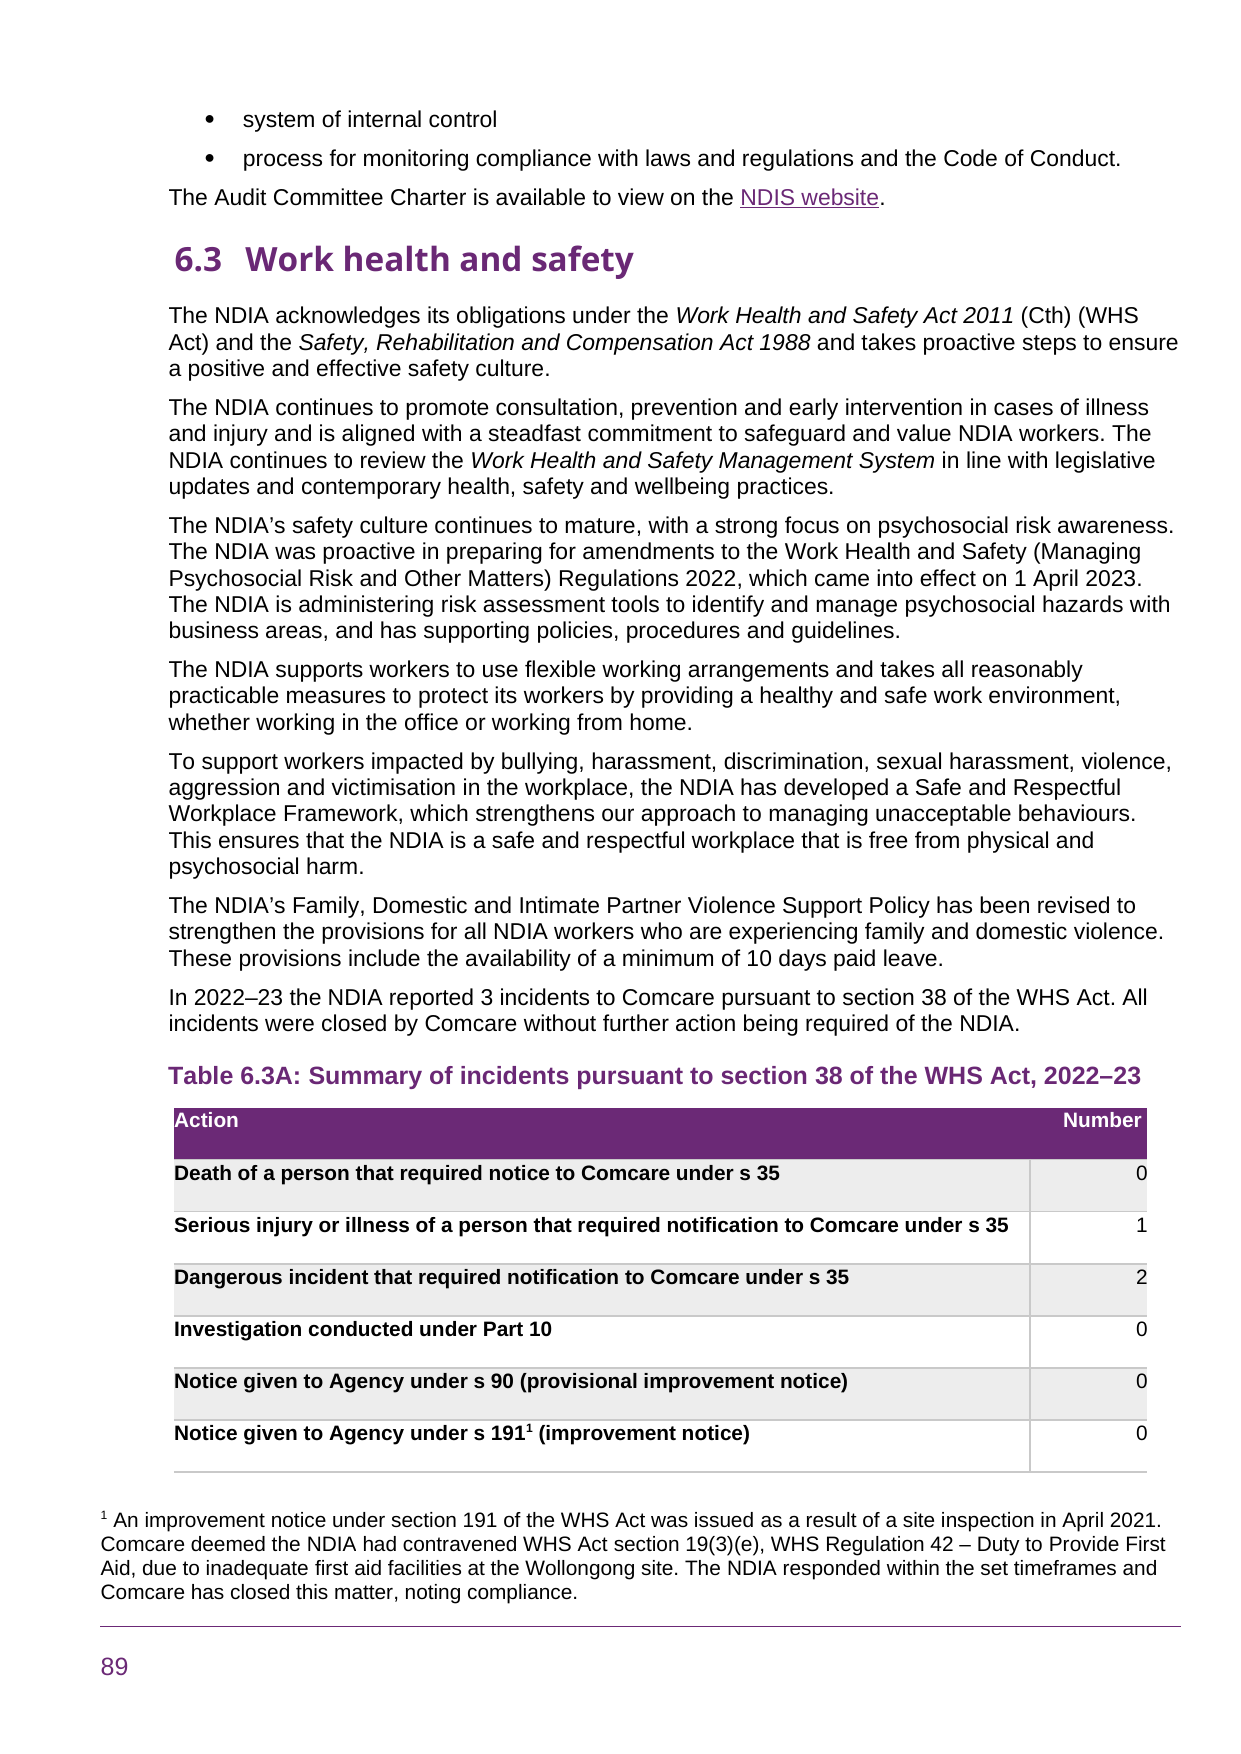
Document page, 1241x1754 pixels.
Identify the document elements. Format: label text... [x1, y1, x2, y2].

text In 2022–23 the NDIA reported 3 incidents to Comcare pursuant to section 38 of the WHS Act. All incidents were closed by Comcare without further action being required of the NDIA. [168, 983, 1181, 1036]
text The NDIA acknowledges its obligations under the Work Health and Safety Act 2011 (Cth) (WHS Act) and the Safety, Rehabilitation and Compensation Act 1988 and takes proactive steps to ensure a positive and effective safety culture. [168, 302, 1181, 381]
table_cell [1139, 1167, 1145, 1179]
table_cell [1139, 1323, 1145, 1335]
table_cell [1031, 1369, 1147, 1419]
text To support workers impacted by bullying, harassment, discrimination, sexual harassment, violence, aggression and victimisation in the workplace, the NDIA has developed a Safe and Respectful Workplace Framework, which strengthens our approach to managing unacceptable behaviours. This ensures that the NDIA is a safe and respectful workplace that is free from physical and psychosocial harm. [168, 748, 1181, 879]
text process for monitoring compliance with laws and regulations and the Code of Conduct. [206, 145, 1181, 172]
text The Audit Committee Charter is available to view on the NDIS website. [168, 184, 1181, 210]
subtitle Table 6.3A: Summary of incidents pursuant to section 38 of the WHS Act, 2022–23 [168, 1061, 1181, 1090]
text The NDIA supports workers to use flexible working arrangements and takes all reasonably practicable measures to protect its workers by providing a healthy and safe work environment, whether working in the office or working from home. [168, 656, 1181, 735]
subtitle Work health and safety [174, 235, 1181, 281]
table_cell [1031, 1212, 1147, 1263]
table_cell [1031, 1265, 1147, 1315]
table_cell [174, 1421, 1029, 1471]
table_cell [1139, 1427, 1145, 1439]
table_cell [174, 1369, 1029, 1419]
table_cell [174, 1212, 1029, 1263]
text system of internal control [206, 106, 1181, 133]
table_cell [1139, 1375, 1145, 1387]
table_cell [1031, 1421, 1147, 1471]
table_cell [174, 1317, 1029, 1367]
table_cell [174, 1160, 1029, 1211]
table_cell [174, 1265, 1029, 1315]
text The NDIA’s Family, Domestic and Intimate Partner Violence Support Policy has been revised to strengthen the provisions for all NDIA workers who are experiencing family and domestic violence. These provisions include the availability of a minimum of 10 days paid leave. [168, 892, 1181, 971]
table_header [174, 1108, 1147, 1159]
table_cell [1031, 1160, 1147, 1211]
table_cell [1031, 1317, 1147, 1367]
text The NDIA continues to promote consultation, prevention and early intervention in cases of illness and injury and is aligned with a steadfast commitment to safeguard and value NDIA workers. The NDIA continues to review the Work Health and Safety Management System in line with legislative updates and contemporary health, safety and wellbeing practices. [168, 394, 1181, 499]
text The NDIA’s safety culture continues to mature, with a strong focus on psychosocial risk awareness. The NDIA was proactive in preparing for amendments to the Work Health and Safety (Managing Psychosocial Risk and Other Matters) Regulations 2022, which came into effect on 1 April 2023. The NDIA is administering risk assessment tools to identify and manage psychosocial hazards with business areas, and has supporting policies, procedures and guidelines. [168, 512, 1181, 644]
